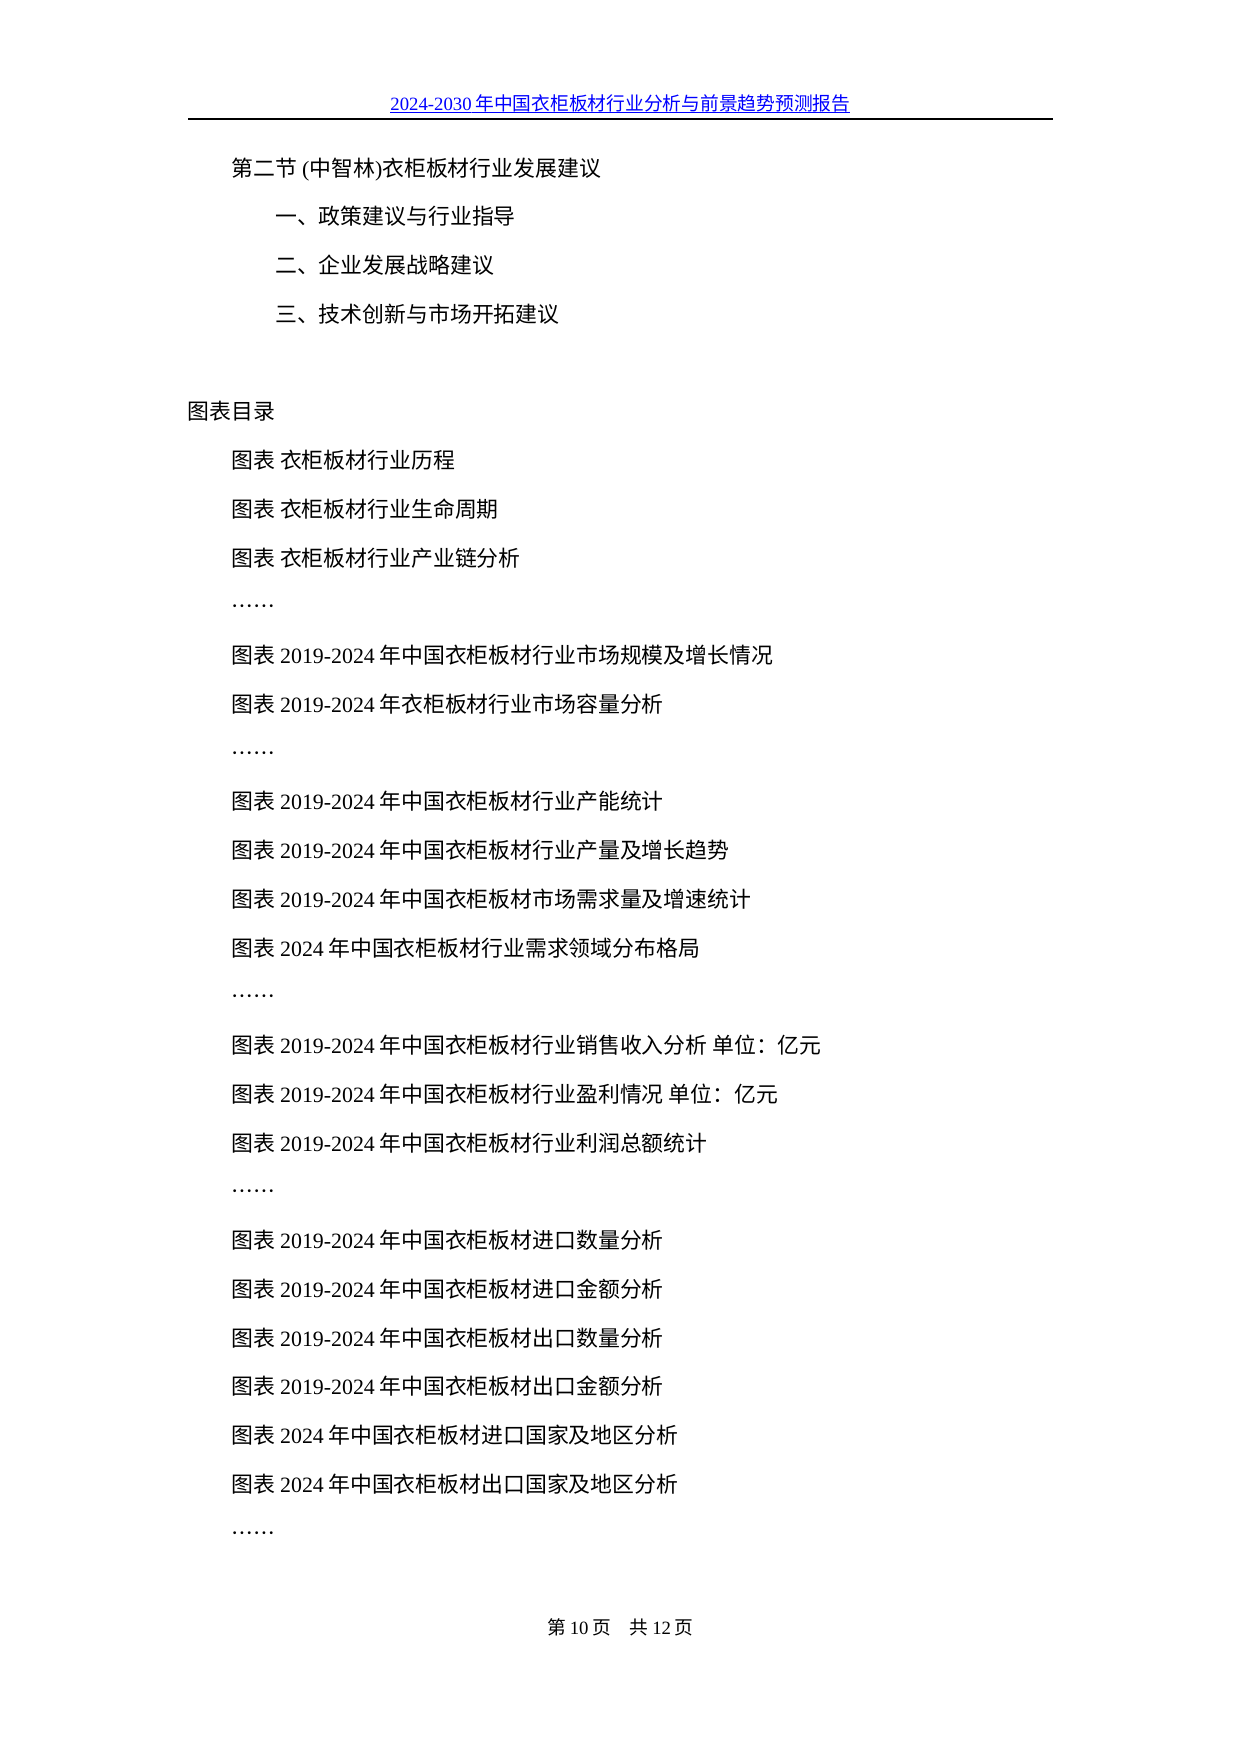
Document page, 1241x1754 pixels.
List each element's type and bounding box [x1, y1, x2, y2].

text [187, 150, 1053, 1548]
